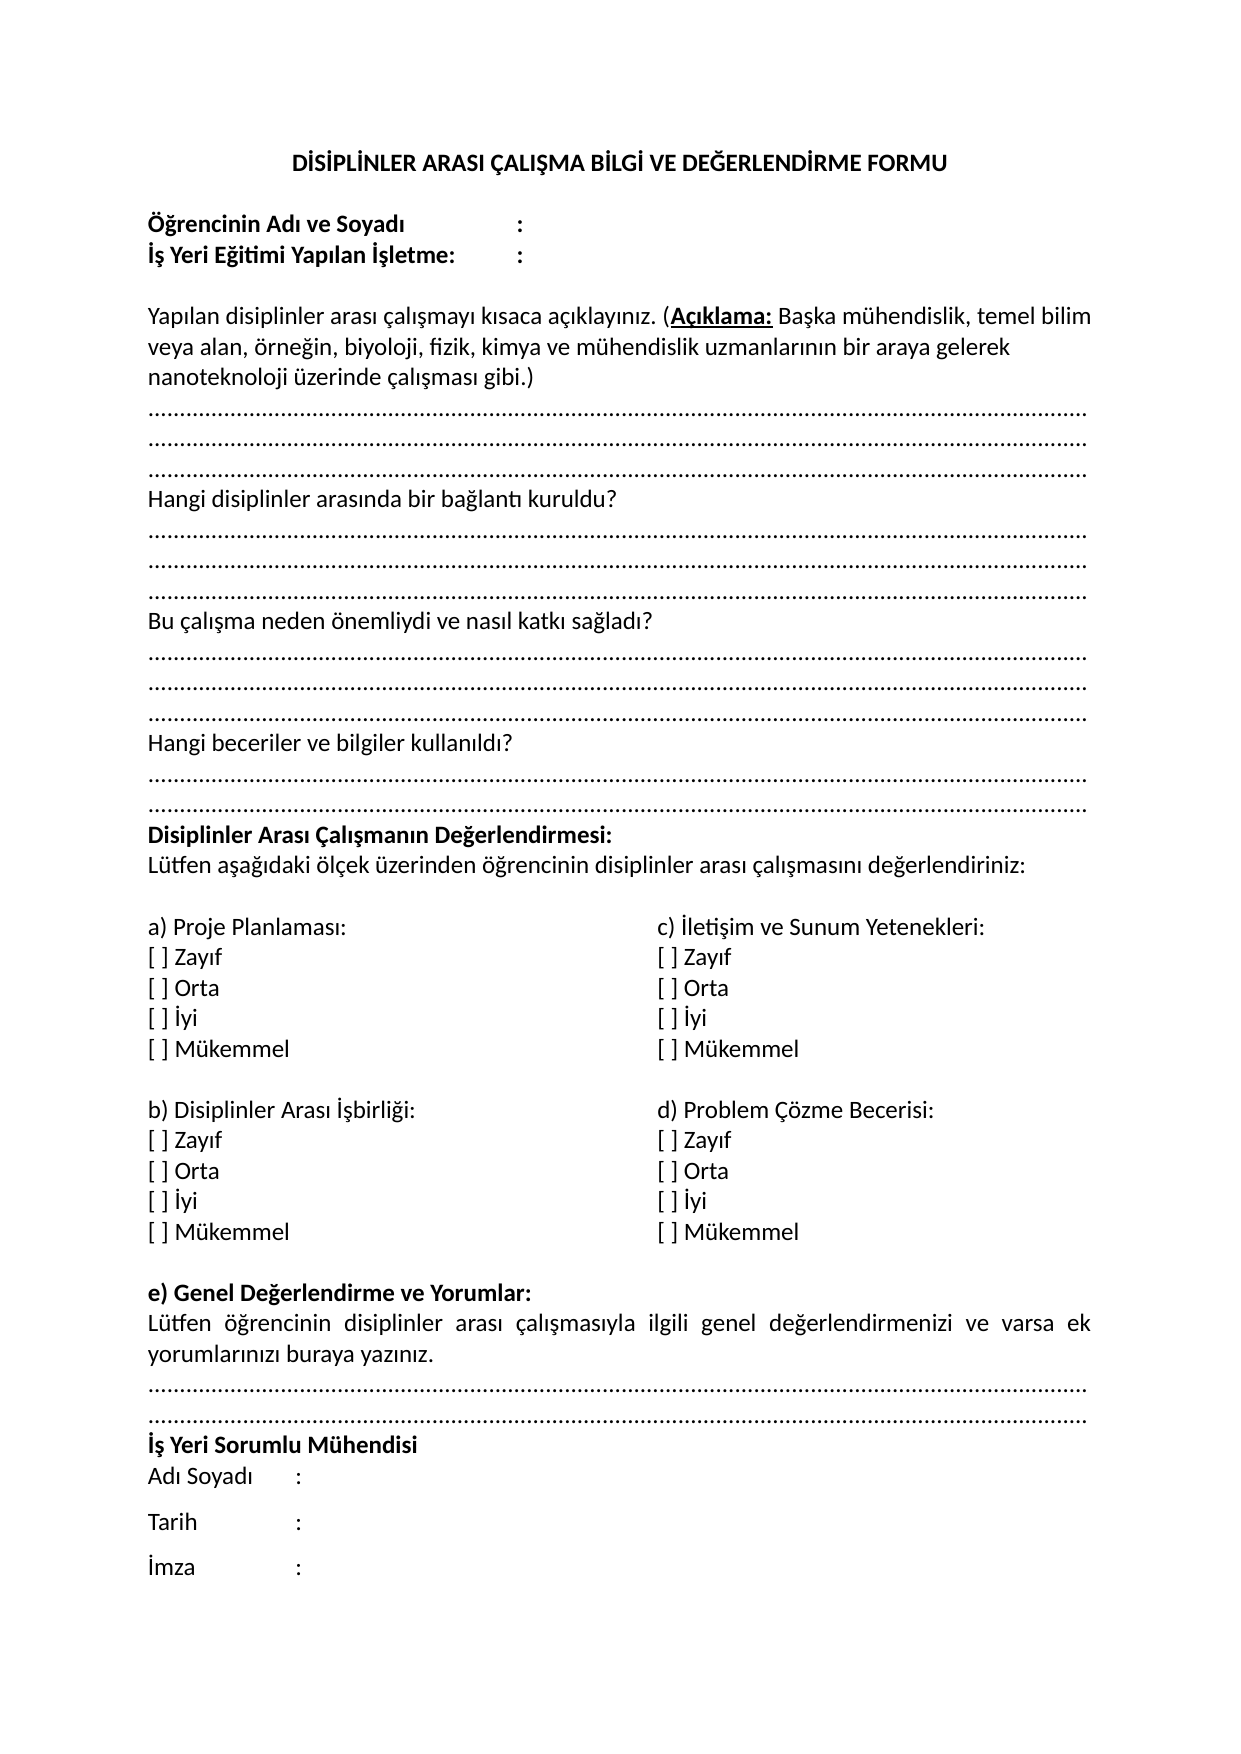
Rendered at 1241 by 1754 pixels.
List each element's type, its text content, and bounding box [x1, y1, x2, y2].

text ............................................................................................................................................................................................................................................................................................................................................................................................................................................................... [148, 514, 1093, 605]
text [ ] İyi [148, 1002, 583, 1033]
text Lütfen öğrencinin disiplinler arası çalışmasıyla ilgili genel değerlendirmenizi ve varsa ek yorumlarınızı buraya yazınız. [148, 1307, 1093, 1368]
text ............................................................................................................................................................................................................................................................................................................................................................................................................................................................... [148, 636, 1093, 727]
text [ ] Orta [657, 1155, 1093, 1185]
text [ ] Mükemmel [657, 1033, 1093, 1063]
text [ ] Zayıf [148, 1124, 583, 1155]
text Öğrencinin Adı ve Soyadı : [148, 209, 1093, 239]
text Bu çalışma neden önemliydi ve nasıl katkı sağladı? [148, 605, 1093, 636]
text b) Disiplinler Arası İşbirliği: [148, 1094, 583, 1124]
text Hangi beceriler ve bilgiler kullanıldı? [148, 727, 1093, 758]
text İmza : [148, 1551, 1093, 1582]
text [ ] Mükemmel [148, 1216, 583, 1246]
text [ ] Orta [148, 972, 583, 1002]
text c) İletişim ve Sunum Yetenekleri: [657, 911, 1093, 941]
text d) Problem Çözme Becerisi: [657, 1094, 1093, 1124]
text Adı Soyadı : [148, 1460, 1093, 1491]
text ............................................................................................................................................................................................................................................................................................................................................................................................................................................................... [148, 392, 1093, 483]
text [ ] Mükemmel [657, 1216, 1093, 1246]
text .......................................................................................................................................................................................................................................................................................................... [148, 758, 1093, 819]
text .......................................................................................................................................................................................................................................................................................................... [148, 1368, 1093, 1429]
text Disiplinler Arası Çalışmanın Değerlendirmesi: [148, 819, 1093, 849]
text [ ] İyi [148, 1185, 583, 1216]
text [ ] İyi [657, 1002, 1093, 1033]
text İş Yeri Eğitimi Yapılan İşletme: : [148, 239, 1093, 270]
text Tarih : [148, 1506, 1093, 1536]
text Lütfen aşağıdaki ölçek üzerinden öğrencinin disiplinler arası çalışmasını değerlendiriniz: [148, 849, 1093, 880]
text [ ] Zayıf [148, 941, 583, 972]
text Hangi disiplinler arasında bir bağlantı kuruldu? [148, 483, 1093, 514]
text [ ] Orta [657, 972, 1093, 1002]
text a) Proje Planlaması: [148, 911, 583, 941]
text Yapılan disiplinler arası çalışmayı kısaca açıklayınız. (Açıklama: Başka mühendislik, temel bilim veya alan, örneğin, biyoloji, fizik, kimya ve mühendislik uzmanlarının bir araya gelerek nanoteknoloji üzerinde çalışması gibi.) [148, 300, 1093, 392]
text [ ] Mükemmel [148, 1033, 583, 1063]
text [ ] Orta [148, 1155, 583, 1185]
text [ ] Zayıf [657, 1124, 1093, 1155]
text İş Yeri Sorumlu Mühendisi [148, 1429, 1093, 1460]
text [ ] İyi [657, 1185, 1093, 1216]
text DİSİPLİNLER ARASI ÇALIŞMA BİLGİ VE DEĞERLENDİRME FORMU [148, 148, 1093, 178]
text e) Genel Değerlendirme ve Yorumlar: [148, 1277, 1093, 1307]
text [ ] Zayıf [657, 941, 1093, 972]
